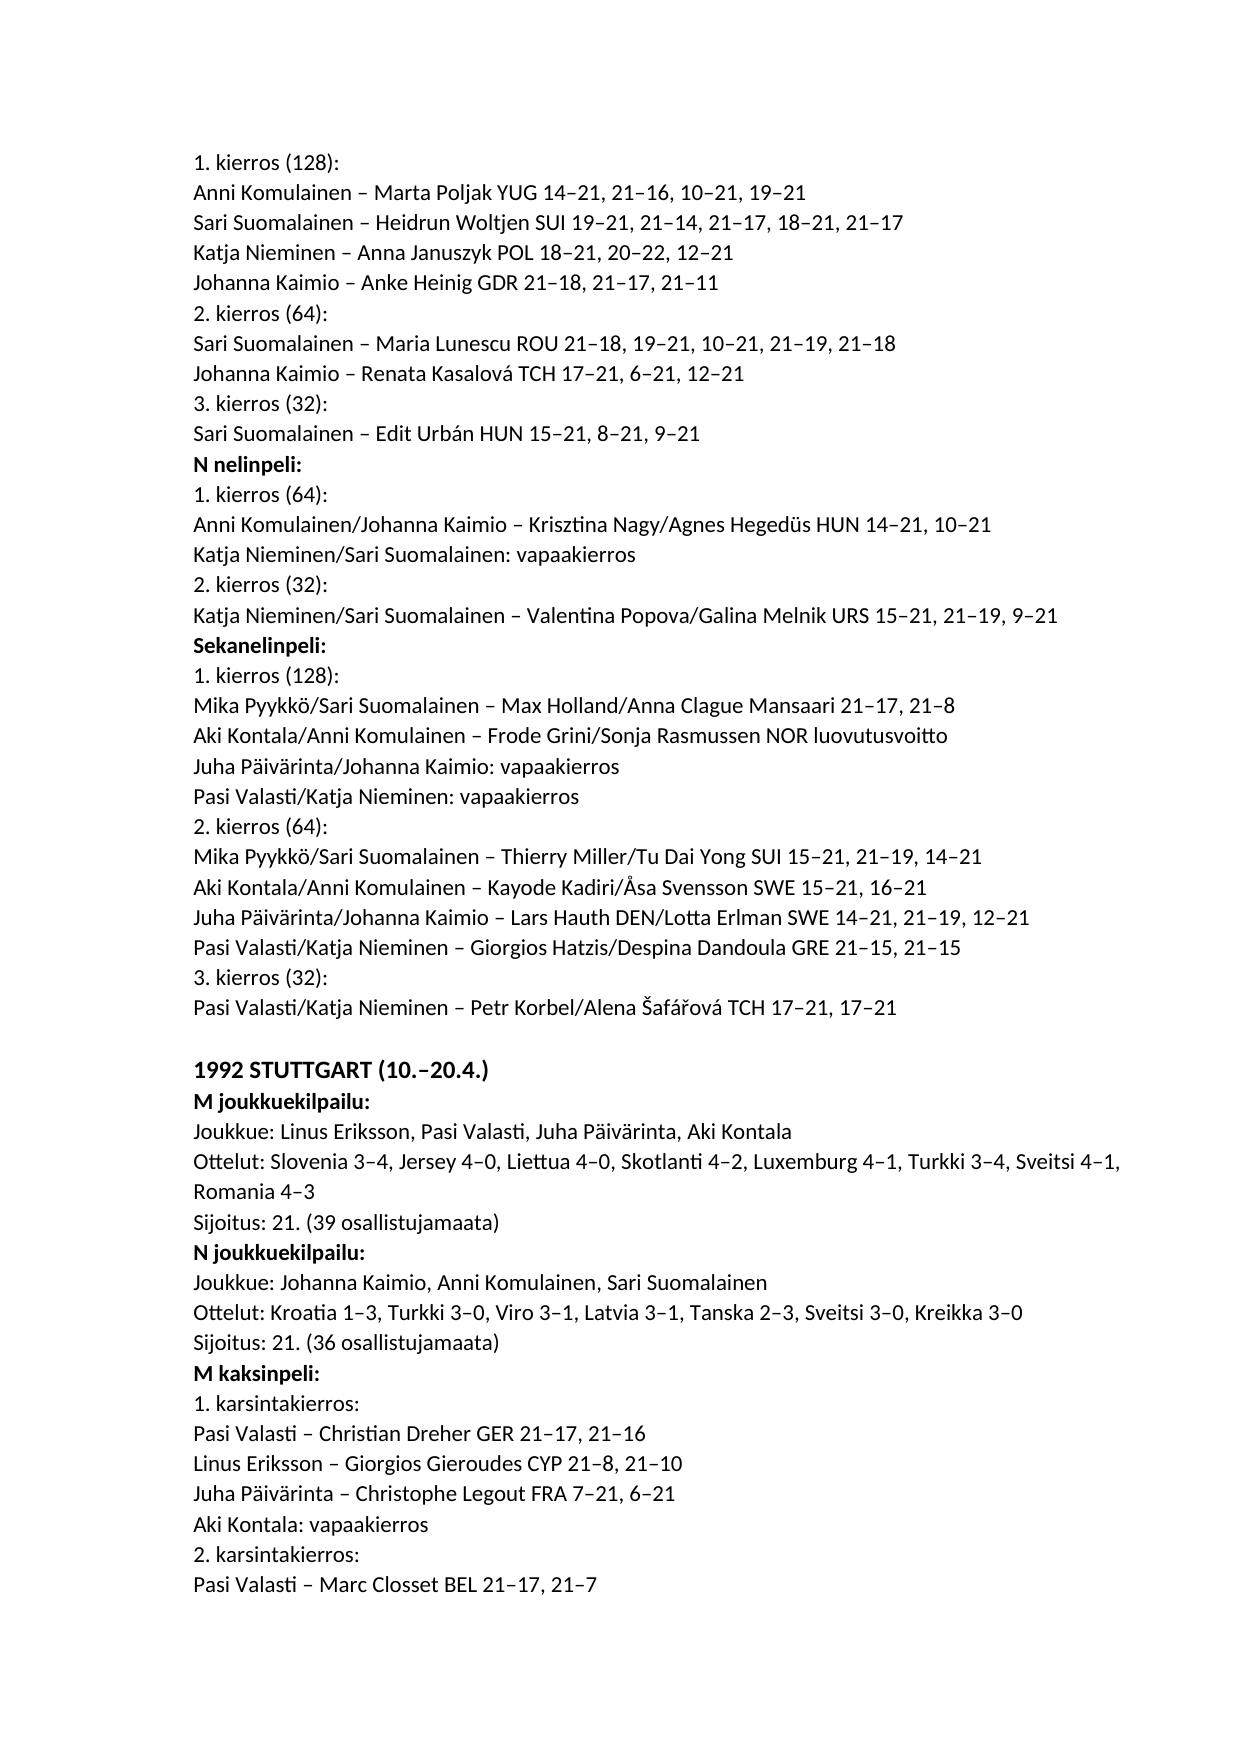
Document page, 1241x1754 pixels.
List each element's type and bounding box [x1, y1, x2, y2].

list [156, 148, 1122, 1598]
